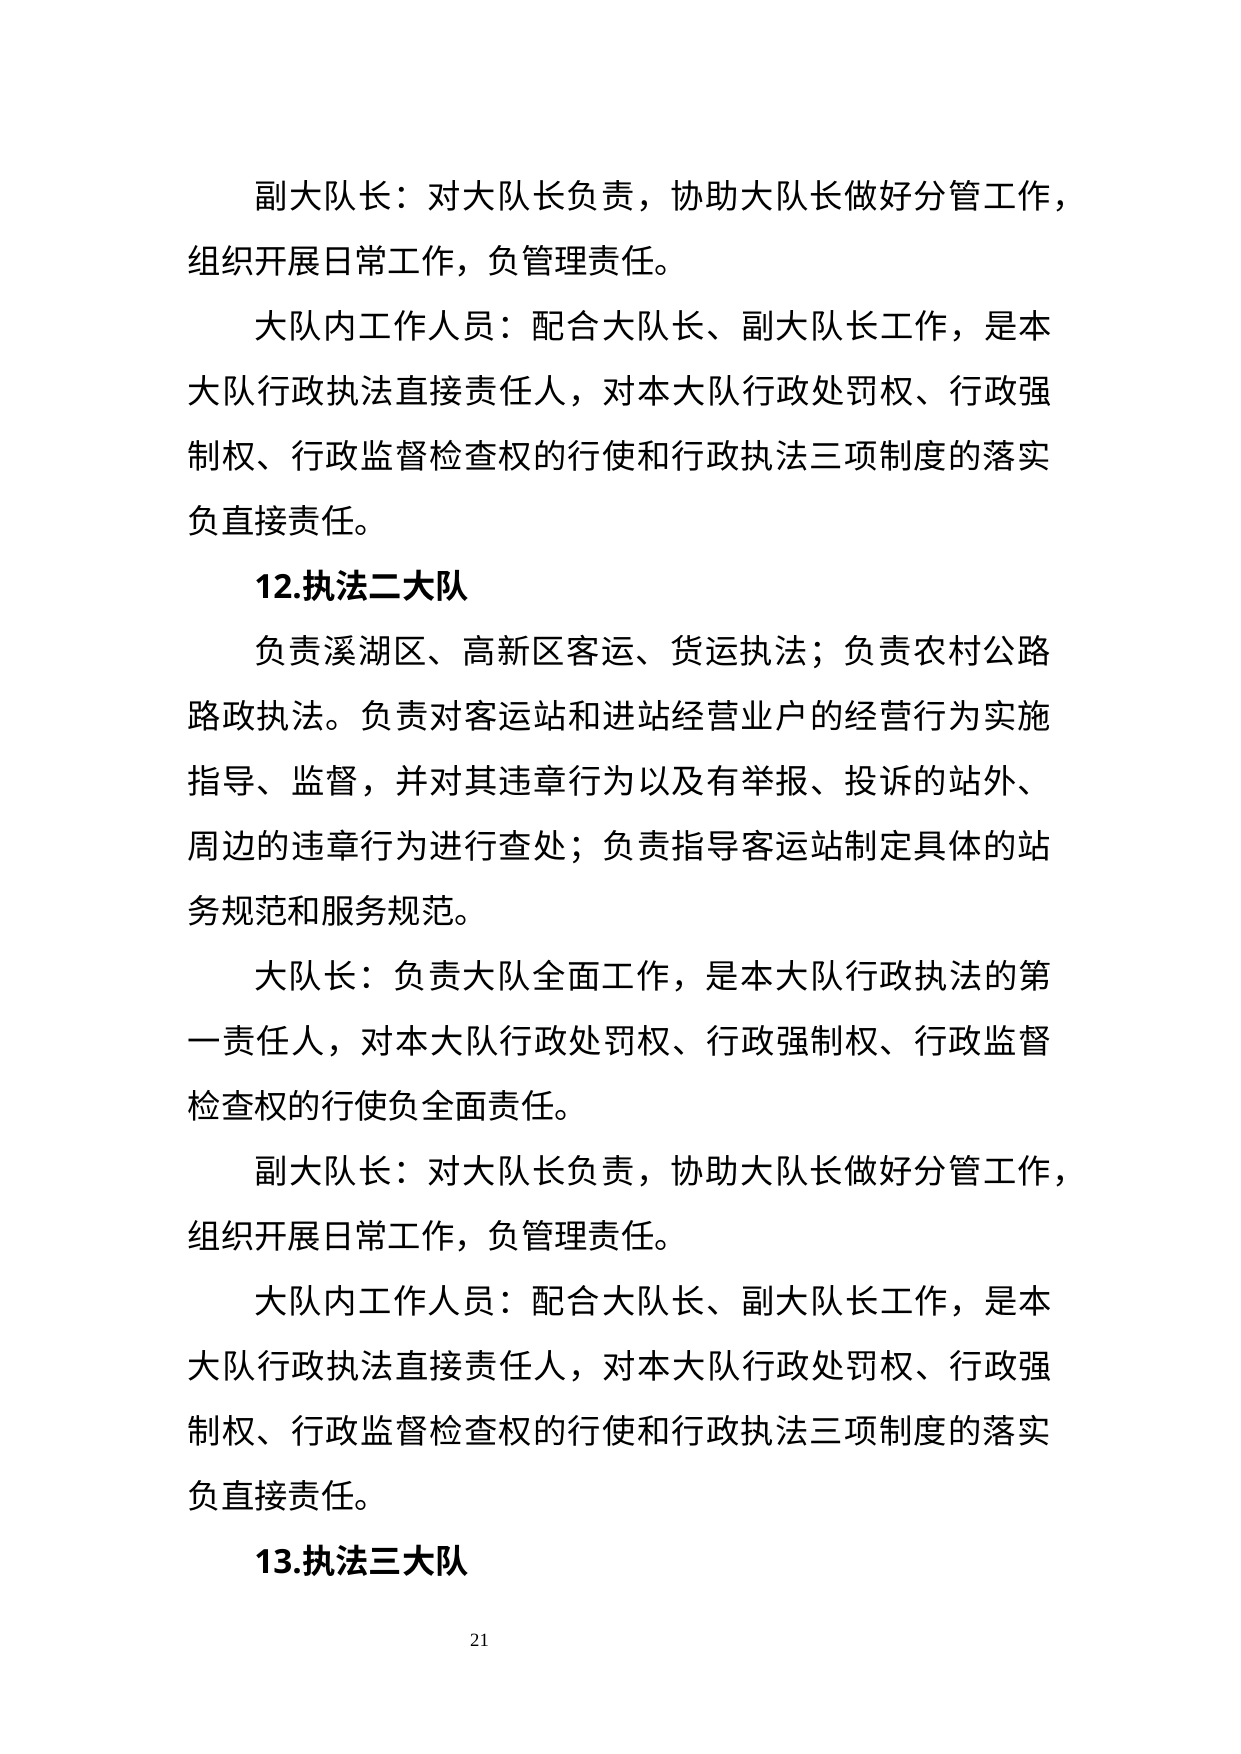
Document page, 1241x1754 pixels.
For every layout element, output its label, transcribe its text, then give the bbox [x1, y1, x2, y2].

text 大队内工作人员：配合大队长、副大队长工作，是本大队行政执法直接责任人，对本大队行政处罚权、行政强制权、行政监督检查权的行使和行政执法三项制度的落实负直接责任。 [187, 292, 1053, 552]
text 大队内工作人员：配合大队长、副大队长工作，是本大队行政执法直接责任人，对本大队行政处罚权、行政强制权、行政监督检查权的行使和行政执法三项制度的落实负直接责任。 [187, 1267, 1053, 1527]
list 13.执法三大队 [254, 1527, 1053, 1592]
list 12.执法二大队 [254, 552, 1053, 617]
text 副大队长：对大队长负责，协助大队长做好分管工作，组织开展日常工作，负管理责任。 [187, 162, 1053, 292]
text 副大队长：对大队长负责，协助大队长做好分管工作，组织开展日常工作，负管理责任。 [187, 1137, 1053, 1267]
text 大队长：负责大队全面工作，是本大队行政执法的第一责任人，对本大队行政处罚权、行政强制权、行政监督检查权的行使负全面责任。 [187, 942, 1053, 1137]
list 负责溪湖区、高新区客运、货运执法；负责农村公路路政执法。负责对客运站和进站经营业户的经营行为实施指导、监督，并对其违章行为以及有举报、投诉的站外、周边的违章行为进行查处；负责指导客运站制定具体的站务规范和服务规范。 [187, 617, 1053, 942]
